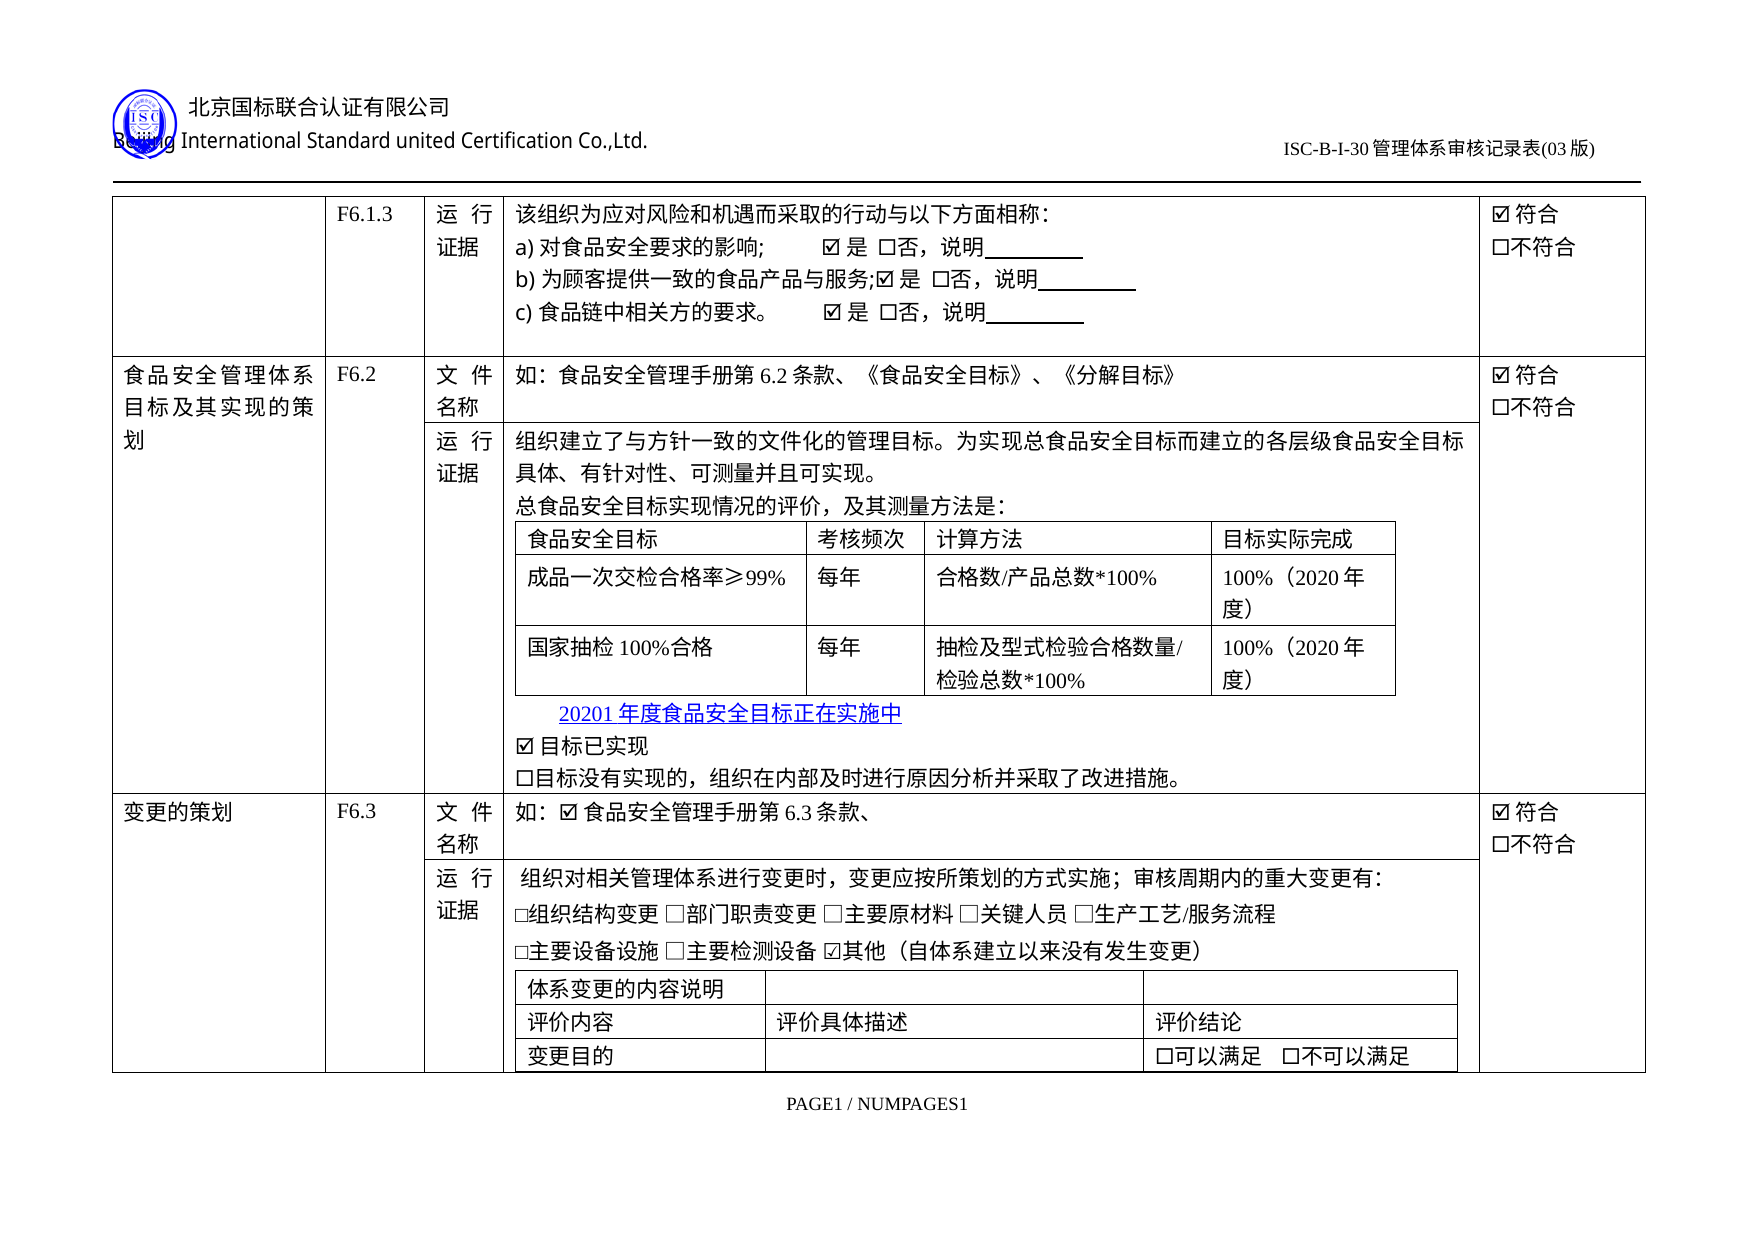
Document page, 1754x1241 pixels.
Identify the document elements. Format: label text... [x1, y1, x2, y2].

table_cell 运行证据 [425, 197, 503, 356]
table_cell 组织建立了与方针一致的文件化的管理目标。为实现总食品安全目标而建立的各层级食品安全目标具体、有针对性、可测量并且可实现。 总食品安全目标实现情况的评价，及其测量方法是： 20201年度食品安全目标正在实施中 目标已实现 目标没有实现的，组织在内部及时进行原因分析并采取了改进措施。 [504, 423, 1479, 793]
table_cell 符合 不符合 [1480, 794, 1645, 1072]
table_cell 如：食品安全管理手册第6.2条款、《食品安全目标》、《分解目标》 [504, 357, 1479, 422]
table_cell 组织对相关管理体系进行变更时，变更应按所策划的方式实施；审核周期内的重大变更有： □组织结构变更 □部门职责变更 □主要原材料 □关键人员 □生产工艺/服务流程 □主要设备设施 □主要检测设备 ☑其他（自体系建立以来没有发生变更） [504, 860, 1479, 1072]
table_cell 符合 不符合 [1480, 197, 1645, 356]
table_cell 符合 不符合 [1480, 357, 1645, 793]
table_cell 运行证据 [425, 423, 503, 793]
table_cell 如：食品安全管理手册第6.3条款、 [504, 794, 1479, 859]
table_cell 该组织为应对风险和机遇而采取的行动与以下方面相称： a) 对食品安全要求的影响; 是 否，说明 b) 为顾客提供一致的食品产品与服务;是 否，说明 c) 食品链中相关方的要求。 是 否，说明 [504, 197, 1479, 356]
table_cell 食品安全管理体系目标及其实现的策划 [113, 357, 325, 793]
table_cell 文件名称 [425, 794, 503, 859]
table_cell 运行证据 [425, 860, 503, 1072]
picture [112, 89, 180, 158]
table_cell F6.1.3 [326, 197, 424, 356]
table_cell 变更的策划 [113, 794, 325, 1072]
table_cell 文件名称 [425, 357, 503, 422]
table_cell F6.3 [326, 794, 424, 1072]
table_cell F6.2 [326, 357, 424, 793]
